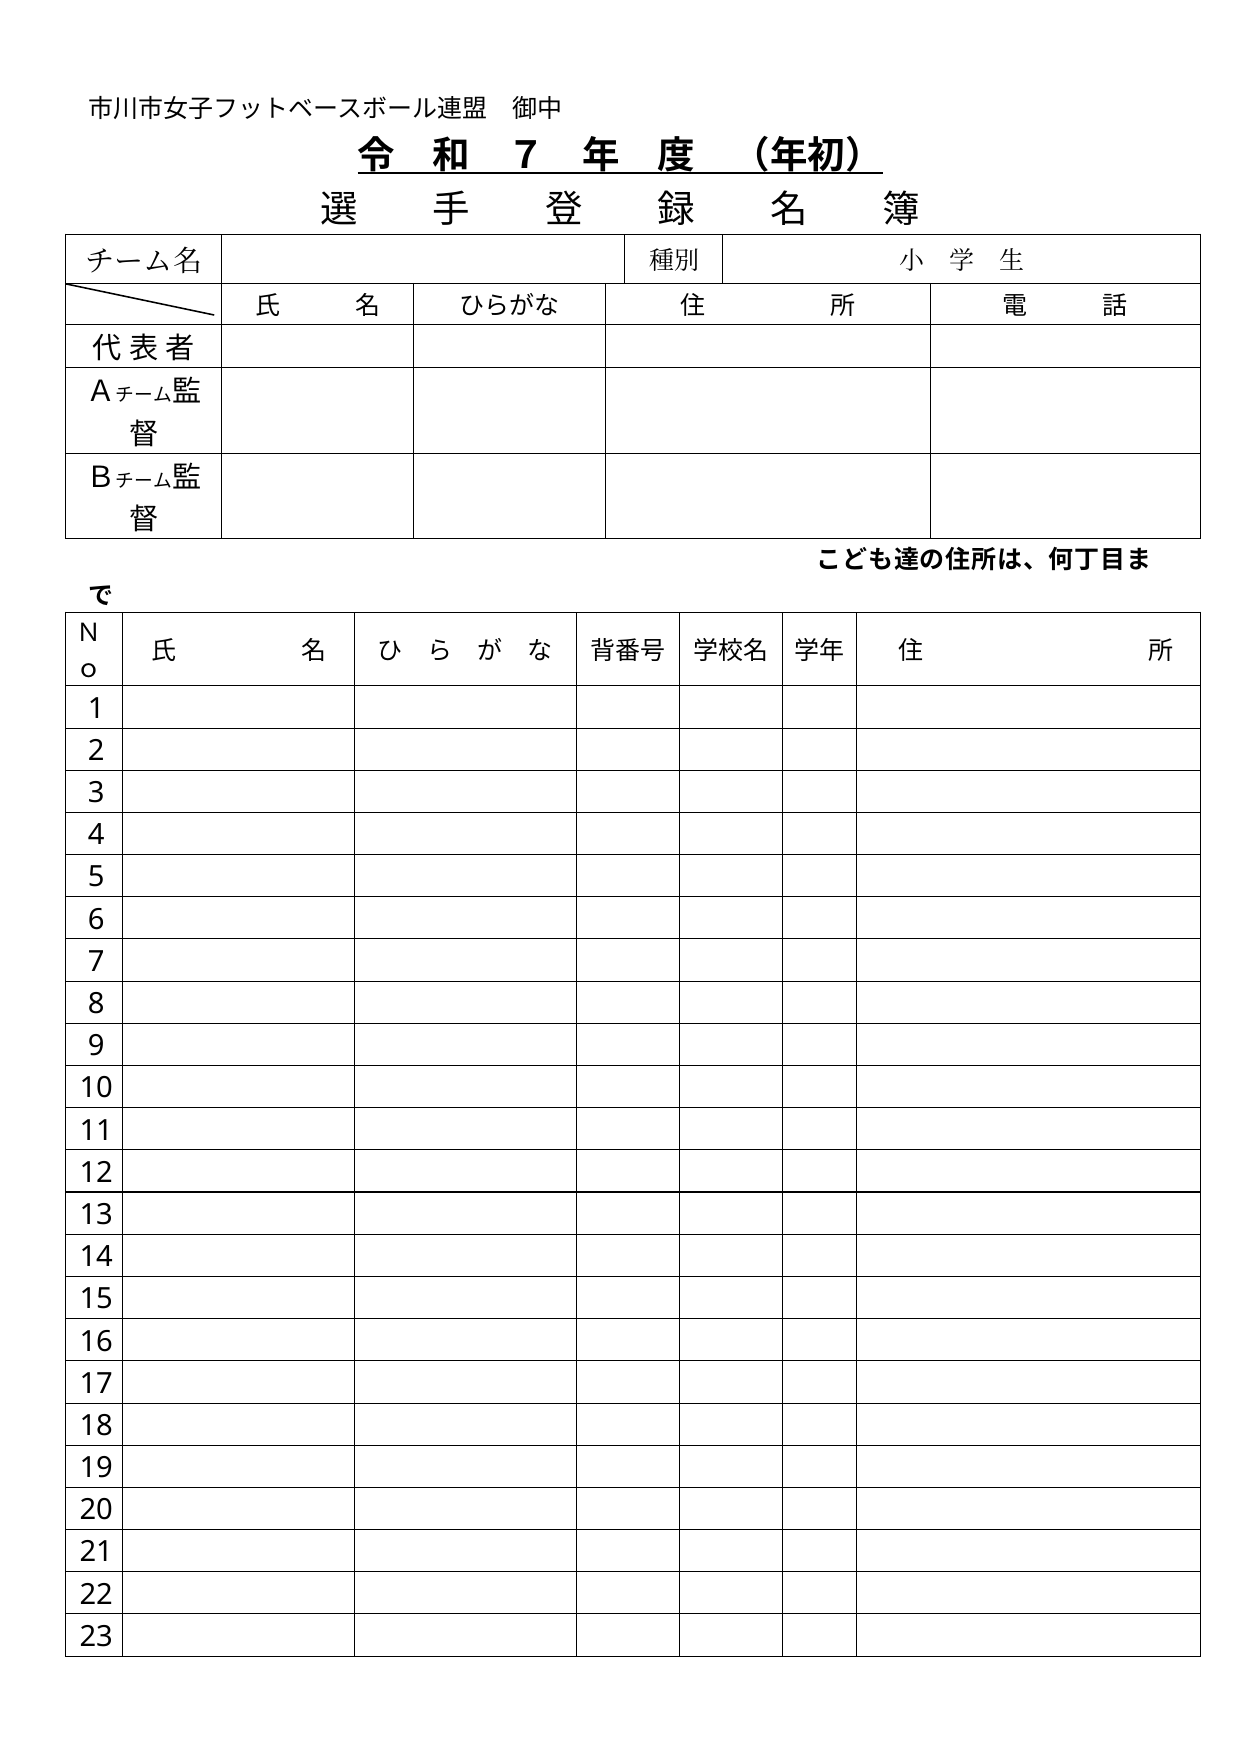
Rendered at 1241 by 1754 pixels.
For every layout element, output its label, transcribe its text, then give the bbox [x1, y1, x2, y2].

table_cell [355, 1572, 576, 1613]
table_cell [123, 729, 354, 769]
table_cell [783, 1404, 856, 1444]
table_cell [783, 1446, 856, 1487]
table_cell [577, 771, 679, 812]
table_cell [680, 1446, 782, 1487]
table_cell [123, 1024, 354, 1065]
table_cell [123, 1319, 354, 1360]
table_cell [123, 1446, 354, 1487]
table_cell 電 話 [931, 284, 1200, 323]
table_cell [414, 454, 605, 538]
table_cell [680, 1530, 782, 1571]
table_cell [355, 771, 576, 812]
table_cell [123, 1572, 354, 1613]
table_cell [577, 982, 679, 1023]
table_cell [577, 1446, 679, 1487]
table_cell 3 [66, 771, 122, 812]
table_cell 9 [66, 1024, 122, 1065]
table_cell [355, 686, 576, 727]
table_cell [783, 1066, 856, 1107]
table_cell [355, 1404, 576, 1444]
table_cell [123, 1193, 354, 1234]
table_cell 住 所 [606, 284, 930, 323]
table_cell [783, 982, 856, 1023]
table_cell [783, 1150, 856, 1191]
table_cell 20 [66, 1488, 122, 1529]
table_cell [783, 1108, 856, 1149]
table_cell Ｂチーム監督 [66, 454, 221, 538]
table_cell [783, 1488, 856, 1529]
table_cell [857, 1361, 1200, 1402]
table_cell [857, 729, 1200, 769]
table_cell [857, 813, 1200, 854]
table_cell [931, 454, 1200, 538]
table_cell [783, 1361, 856, 1402]
table_cell 11 [66, 1108, 122, 1149]
table_cell 2 [66, 729, 122, 769]
table_cell [680, 897, 782, 938]
table_header 種別 [625, 235, 722, 283]
table_cell [222, 325, 413, 367]
table_cell [680, 1319, 782, 1360]
table_cell [123, 686, 354, 727]
table_cell [857, 771, 1200, 812]
table_cell 16 [66, 1319, 122, 1360]
table_cell 18 [66, 1404, 122, 1444]
table_cell 13 [66, 1193, 122, 1234]
table_cell [123, 1108, 354, 1149]
table_cell [931, 368, 1200, 452]
table_cell [123, 813, 354, 854]
table_cell Ａチーム監督 [66, 368, 221, 452]
table_cell 氏 名 [222, 284, 413, 323]
table_cell [355, 729, 576, 769]
table_cell [783, 897, 856, 938]
table_cell [680, 771, 782, 812]
table_cell [355, 939, 576, 981]
table_cell [577, 1530, 679, 1571]
table_cell [355, 897, 576, 938]
table_cell [783, 729, 856, 769]
table_cell [577, 1150, 679, 1191]
table_cell [857, 1066, 1200, 1107]
table_cell [680, 1488, 782, 1529]
table_cell 14 [66, 1235, 122, 1276]
table_cell [355, 1614, 576, 1656]
table_cell [680, 1024, 782, 1065]
table_cell [577, 1066, 679, 1107]
table_cell [355, 1235, 576, 1276]
table_cell [606, 325, 930, 367]
table_cell [577, 939, 679, 981]
table_cell 15 [66, 1277, 122, 1318]
table_cell 23 [66, 1614, 122, 1656]
table_header [222, 235, 624, 283]
table_cell 5 [66, 855, 122, 896]
table_cell [680, 1066, 782, 1107]
table_cell [123, 982, 354, 1023]
text 選 手 登 録 名 簿 [89, 179, 1152, 233]
table_cell [355, 1530, 576, 1571]
table_cell [355, 1193, 576, 1234]
table_cell [680, 686, 782, 727]
table_cell [123, 1361, 354, 1402]
table_cell [123, 771, 354, 812]
table_cell [355, 1488, 576, 1529]
table_cell [606, 368, 930, 452]
table_cell [857, 1150, 1200, 1191]
table_cell [680, 1614, 782, 1656]
table_cell [355, 1024, 576, 1065]
table_header 学年 [783, 613, 856, 685]
table_cell [355, 1319, 576, 1360]
table_cell [222, 454, 413, 538]
table_cell [783, 771, 856, 812]
table_cell [414, 325, 605, 367]
table_cell [857, 1488, 1200, 1529]
table_cell [355, 1361, 576, 1402]
table_cell [222, 368, 413, 452]
table_cell [123, 897, 354, 938]
table_cell [857, 1446, 1200, 1487]
table_cell [577, 1488, 679, 1529]
table_cell [66, 284, 221, 323]
table_cell 17 [66, 1361, 122, 1402]
table_cell [123, 1404, 354, 1444]
table_header ひ ら が な [355, 613, 576, 685]
table_cell 21 [66, 1530, 122, 1571]
table_cell [355, 855, 576, 896]
table_cell [680, 813, 782, 854]
table_cell [123, 1530, 354, 1571]
table_cell [857, 1193, 1200, 1234]
table_cell [783, 1572, 856, 1613]
table_cell [355, 1277, 576, 1318]
table_cell [577, 813, 679, 854]
table_cell [355, 1066, 576, 1107]
table_cell [123, 1277, 354, 1318]
table_cell 10 [66, 1066, 122, 1107]
table_cell [606, 454, 930, 538]
table_cell [577, 855, 679, 896]
table_cell [783, 1277, 856, 1318]
table_cell [577, 686, 679, 727]
table_cell [577, 1361, 679, 1402]
table_cell 1 [66, 686, 122, 727]
table_cell [783, 855, 856, 896]
table_cell 6 [66, 897, 122, 938]
table_cell 22 [66, 1572, 122, 1613]
table_cell [577, 1404, 679, 1444]
table_cell [123, 1066, 354, 1107]
table_cell [783, 1193, 856, 1234]
table_cell [680, 1235, 782, 1276]
table_cell [857, 897, 1200, 938]
table_cell [577, 1024, 679, 1065]
table_cell [857, 855, 1200, 896]
table_cell [123, 1235, 354, 1276]
table_cell [783, 1614, 856, 1656]
table_cell [857, 1572, 1200, 1613]
table_cell [857, 1530, 1200, 1571]
table_cell [123, 1488, 354, 1529]
table_cell [783, 1235, 856, 1276]
text 市川市女子フットベースボール連盟 御中 [89, 89, 1152, 125]
table_cell [857, 686, 1200, 727]
table_cell [857, 982, 1200, 1023]
table_cell [680, 1193, 782, 1234]
table_cell [680, 1108, 782, 1149]
table_cell [577, 1614, 679, 1656]
table_cell [680, 729, 782, 769]
table_cell 代表者 [66, 325, 221, 367]
table_cell [577, 1193, 679, 1234]
table_header 学校名 [680, 613, 782, 685]
table_cell [680, 1150, 782, 1191]
table_header Ｎｏ [66, 613, 122, 685]
table_cell [577, 1319, 679, 1360]
table_cell [783, 813, 856, 854]
table_cell ひらがな [414, 284, 605, 323]
table_cell [577, 1277, 679, 1318]
table_header 住 所 [857, 613, 1200, 685]
table_cell [577, 1108, 679, 1149]
table_cell [123, 1150, 354, 1191]
table_cell [355, 1446, 576, 1487]
table_cell [123, 855, 354, 896]
table_cell [783, 686, 856, 727]
table_cell [355, 813, 576, 854]
table_cell [680, 1404, 782, 1444]
table_header 背番号 [577, 613, 679, 685]
table_header 氏 名 [123, 613, 354, 685]
table_cell [680, 1361, 782, 1402]
table_cell [783, 939, 856, 981]
table_cell [355, 982, 576, 1023]
table_cell [355, 1108, 576, 1149]
table_cell [577, 897, 679, 938]
table_cell [577, 729, 679, 769]
table_cell 12 [66, 1150, 122, 1191]
table_cell [680, 1277, 782, 1318]
table_cell [783, 1319, 856, 1360]
table_cell 19 [66, 1446, 122, 1487]
table_cell [857, 939, 1200, 981]
table_cell [857, 1024, 1200, 1065]
table_cell [680, 1572, 782, 1613]
table_cell 4 [66, 813, 122, 854]
table_cell [123, 939, 354, 981]
table_header チーム名 [66, 235, 221, 283]
table_cell [857, 1235, 1200, 1276]
table_cell [577, 1235, 679, 1276]
table_cell [577, 1572, 679, 1613]
table_cell [857, 1108, 1200, 1149]
table_cell [355, 1150, 576, 1191]
table_header 小 学 生 [723, 235, 1200, 283]
table_cell [680, 855, 782, 896]
table_cell [783, 1530, 856, 1571]
table_cell [123, 1614, 354, 1656]
table_cell [857, 1614, 1200, 1656]
table_cell [857, 1404, 1200, 1444]
table_cell 8 [66, 982, 122, 1023]
table_cell [414, 368, 605, 452]
table_cell 7 [66, 939, 122, 981]
table_cell [680, 982, 782, 1023]
text 令 和 ７ 年 度 （年初） [89, 125, 1152, 179]
table_cell [783, 1024, 856, 1065]
table_cell [931, 325, 1200, 367]
table_cell [857, 1277, 1200, 1318]
table_cell [680, 939, 782, 981]
table_cell [857, 1319, 1200, 1360]
text こども達の住所は、何丁目まで [89, 539, 1152, 612]
